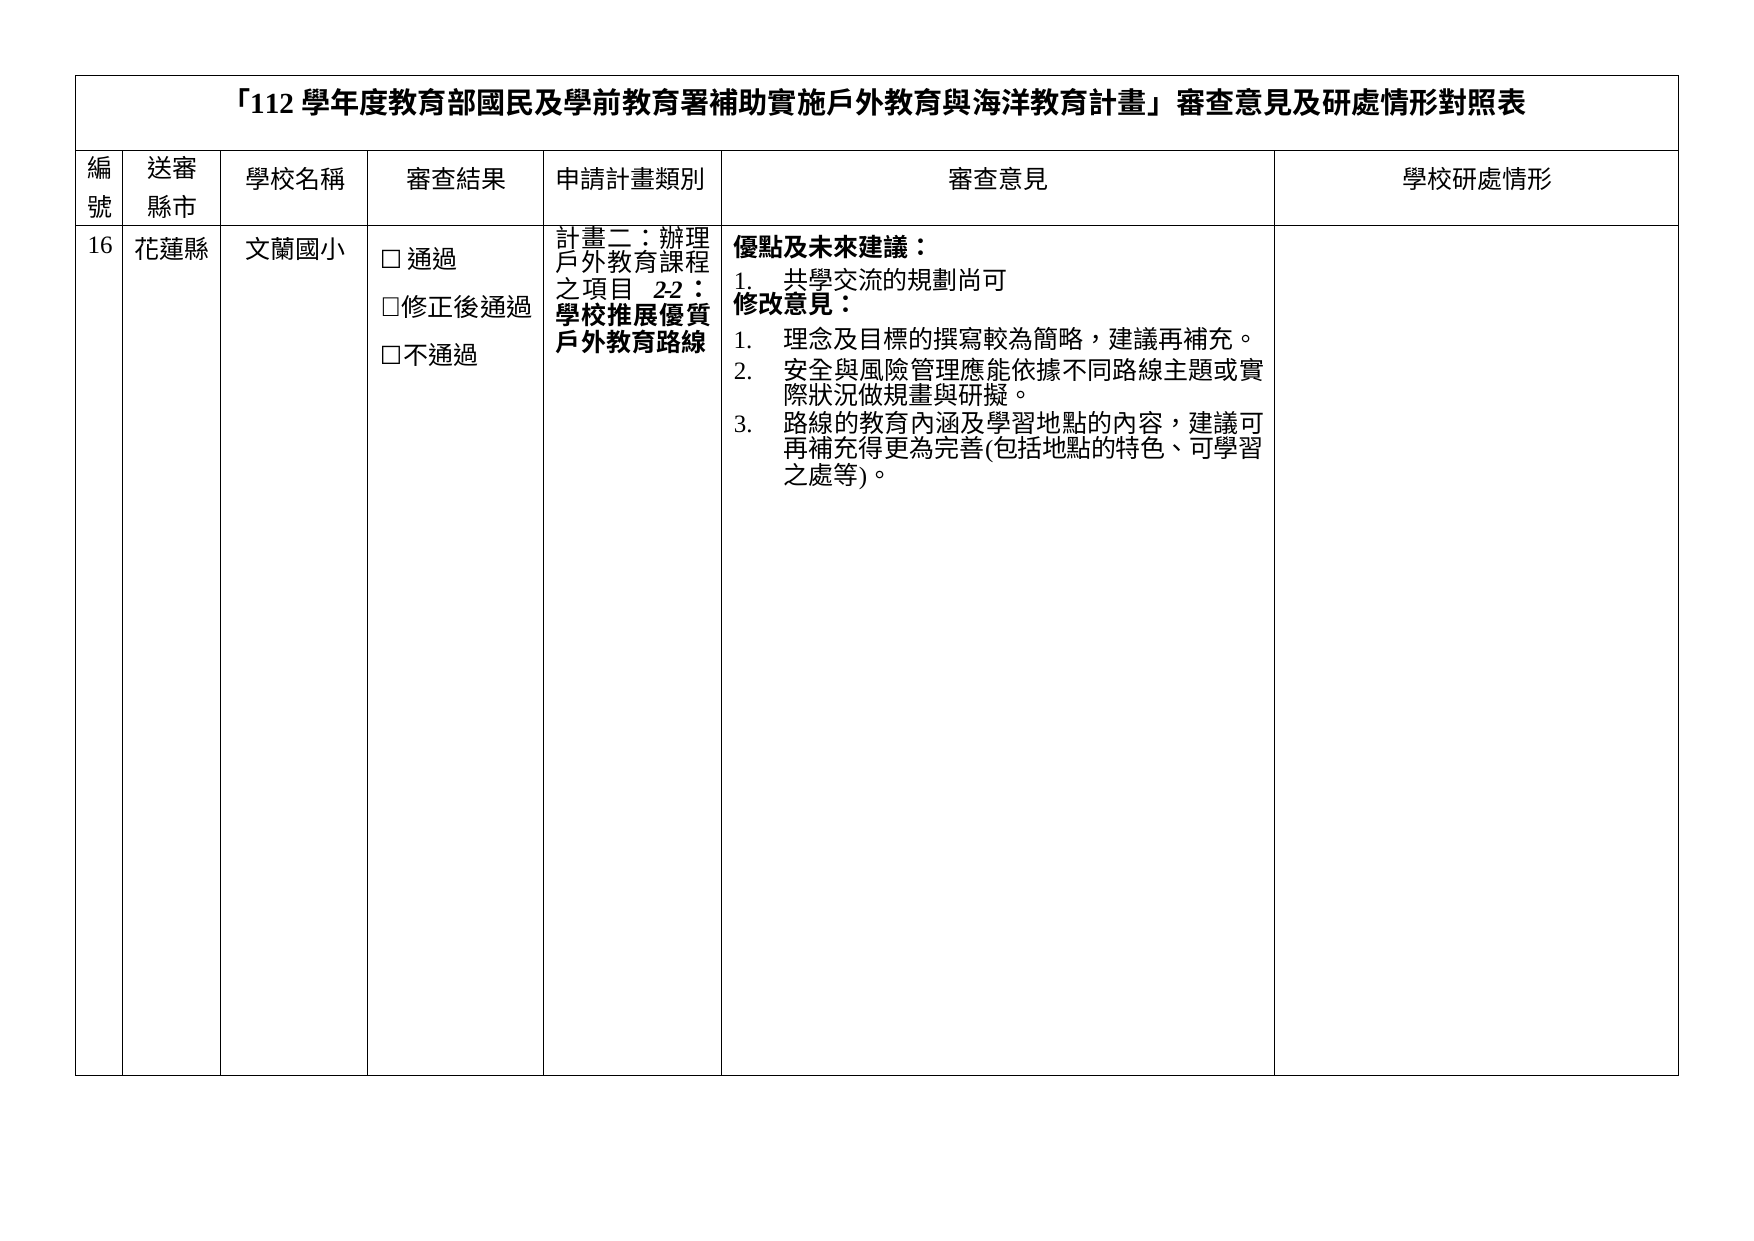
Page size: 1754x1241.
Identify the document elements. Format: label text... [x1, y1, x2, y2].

table_cell 申請計畫類別 [544, 151, 721, 225]
table_cell 編 號 [76, 151, 122, 225]
table_cell 計畫二：辦理戶外教育課程之項目 2-2：學校推展優質戶外教育路線 [544, 226, 721, 1074]
table_cell [1275, 226, 1678, 1074]
table_cell 16 [76, 226, 122, 1074]
table_cell 審查意見 [722, 151, 1274, 225]
table_cell 通過 修正後通過 不通過 [368, 226, 543, 1074]
table_cell 審查結果 [368, 151, 543, 225]
table_cell 優點及未來建議： 1. 共學交流的規劃尚可修改意見： 理念及目標的撰寫較為簡略，建議再補充。 安全與風險管理應能依據不同路線主題或實際狀況做規畫與研擬。 路線的教育內涵及學習地點的內容，建議可再補充得更為完善(包括地點的特色、可學習之處等)。 [722, 226, 1274, 1074]
table_cell 花蓮縣 [123, 226, 220, 1074]
table_cell 送審 縣市 [123, 151, 220, 225]
table_cell 學校研處情形 [1275, 151, 1678, 225]
table_cell 學校名稱 [221, 151, 367, 225]
table_header 「112 學年度教育部國民及學前教育署補助實施戶外教育與海洋教育計畫」審查意見及研處情形對照表 [76, 76, 1678, 150]
table_cell 文蘭國小 [221, 226, 367, 1074]
